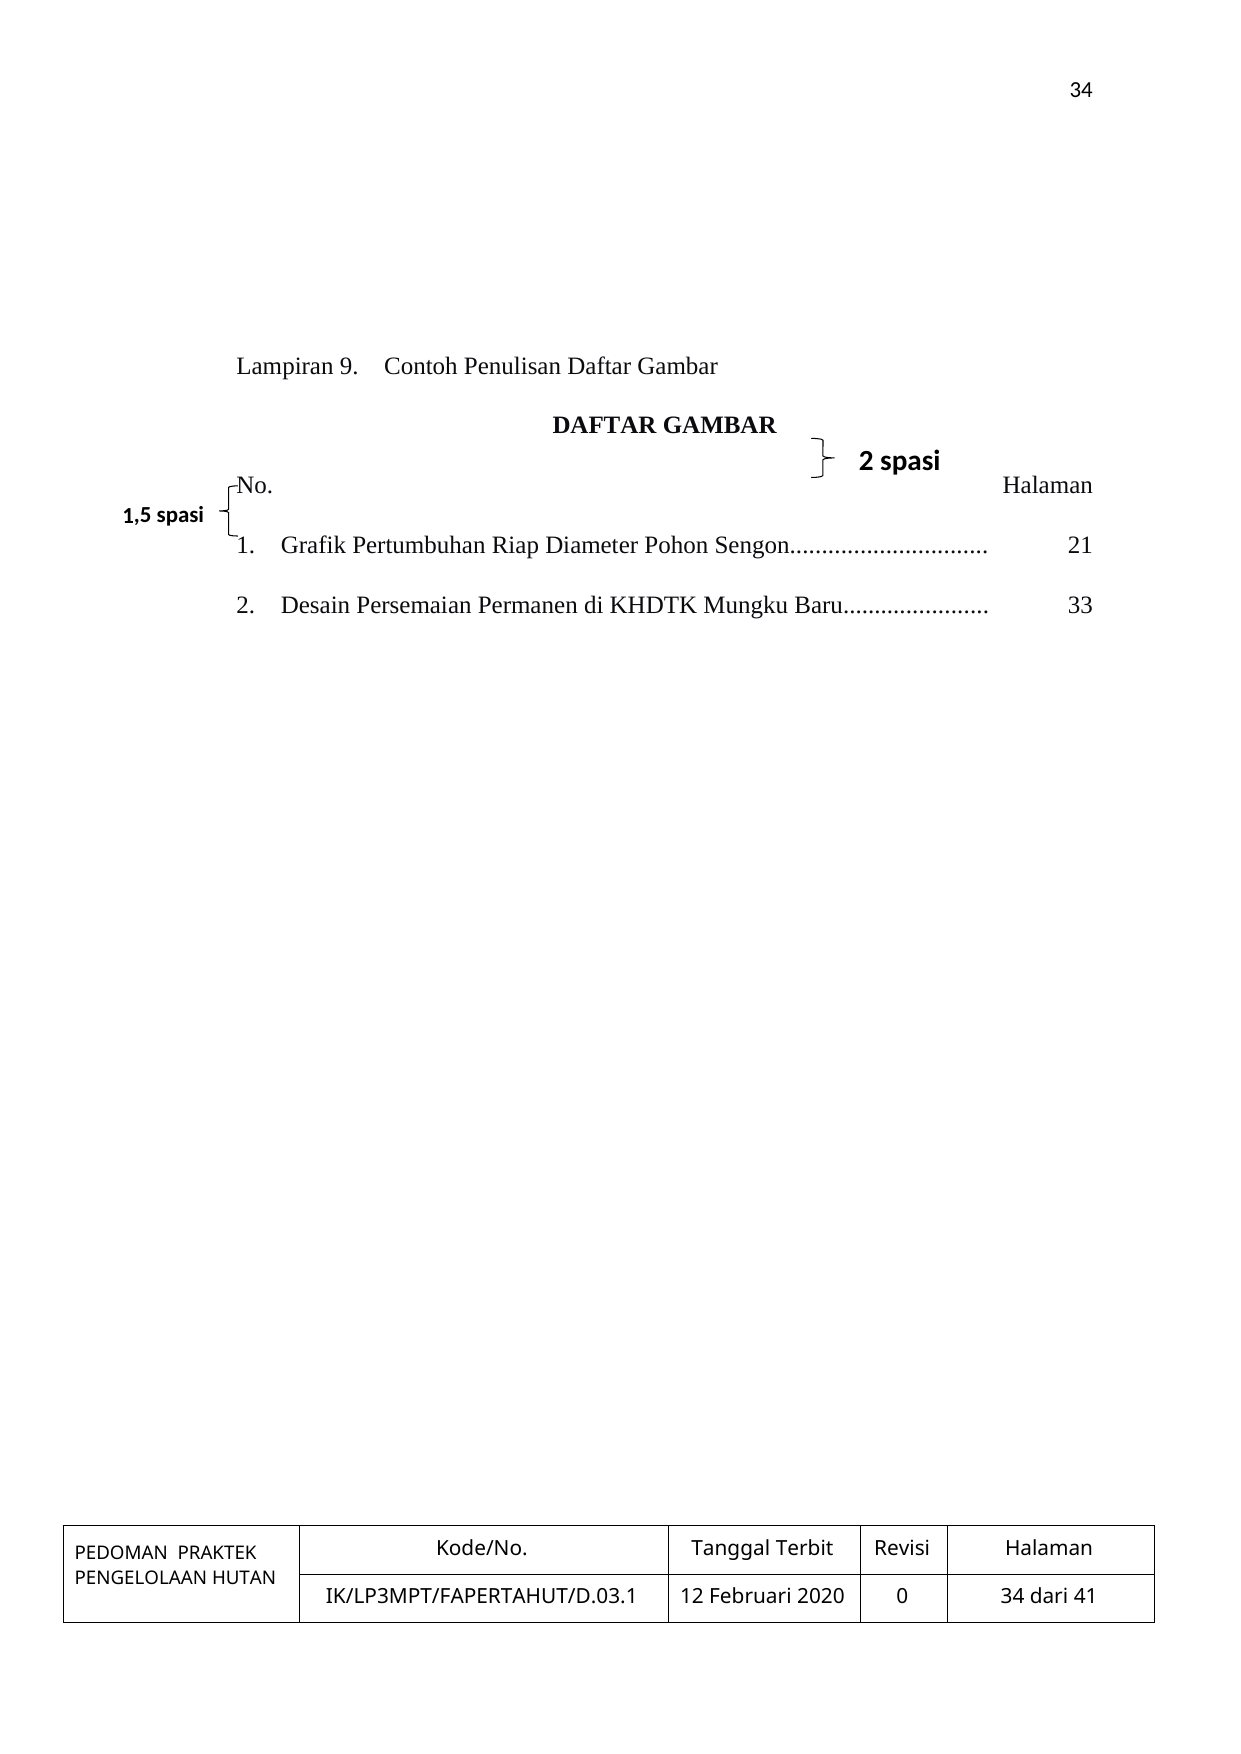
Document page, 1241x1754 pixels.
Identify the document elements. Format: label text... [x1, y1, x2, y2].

list Desain Persemaian Permanen di KHDTK Mungku Baru 33 [236, 589, 1093, 619]
text DAFTAR GAMBAR [236, 409, 1092, 439]
text Lampiran 9. Contoh Penulisan Daftar Gambar [236, 350, 1092, 379]
text No. Halaman [236, 469, 1093, 499]
list Grafik Pertumbuhan Riap Diameter Pohon Sengon 21 [236, 529, 1093, 559]
